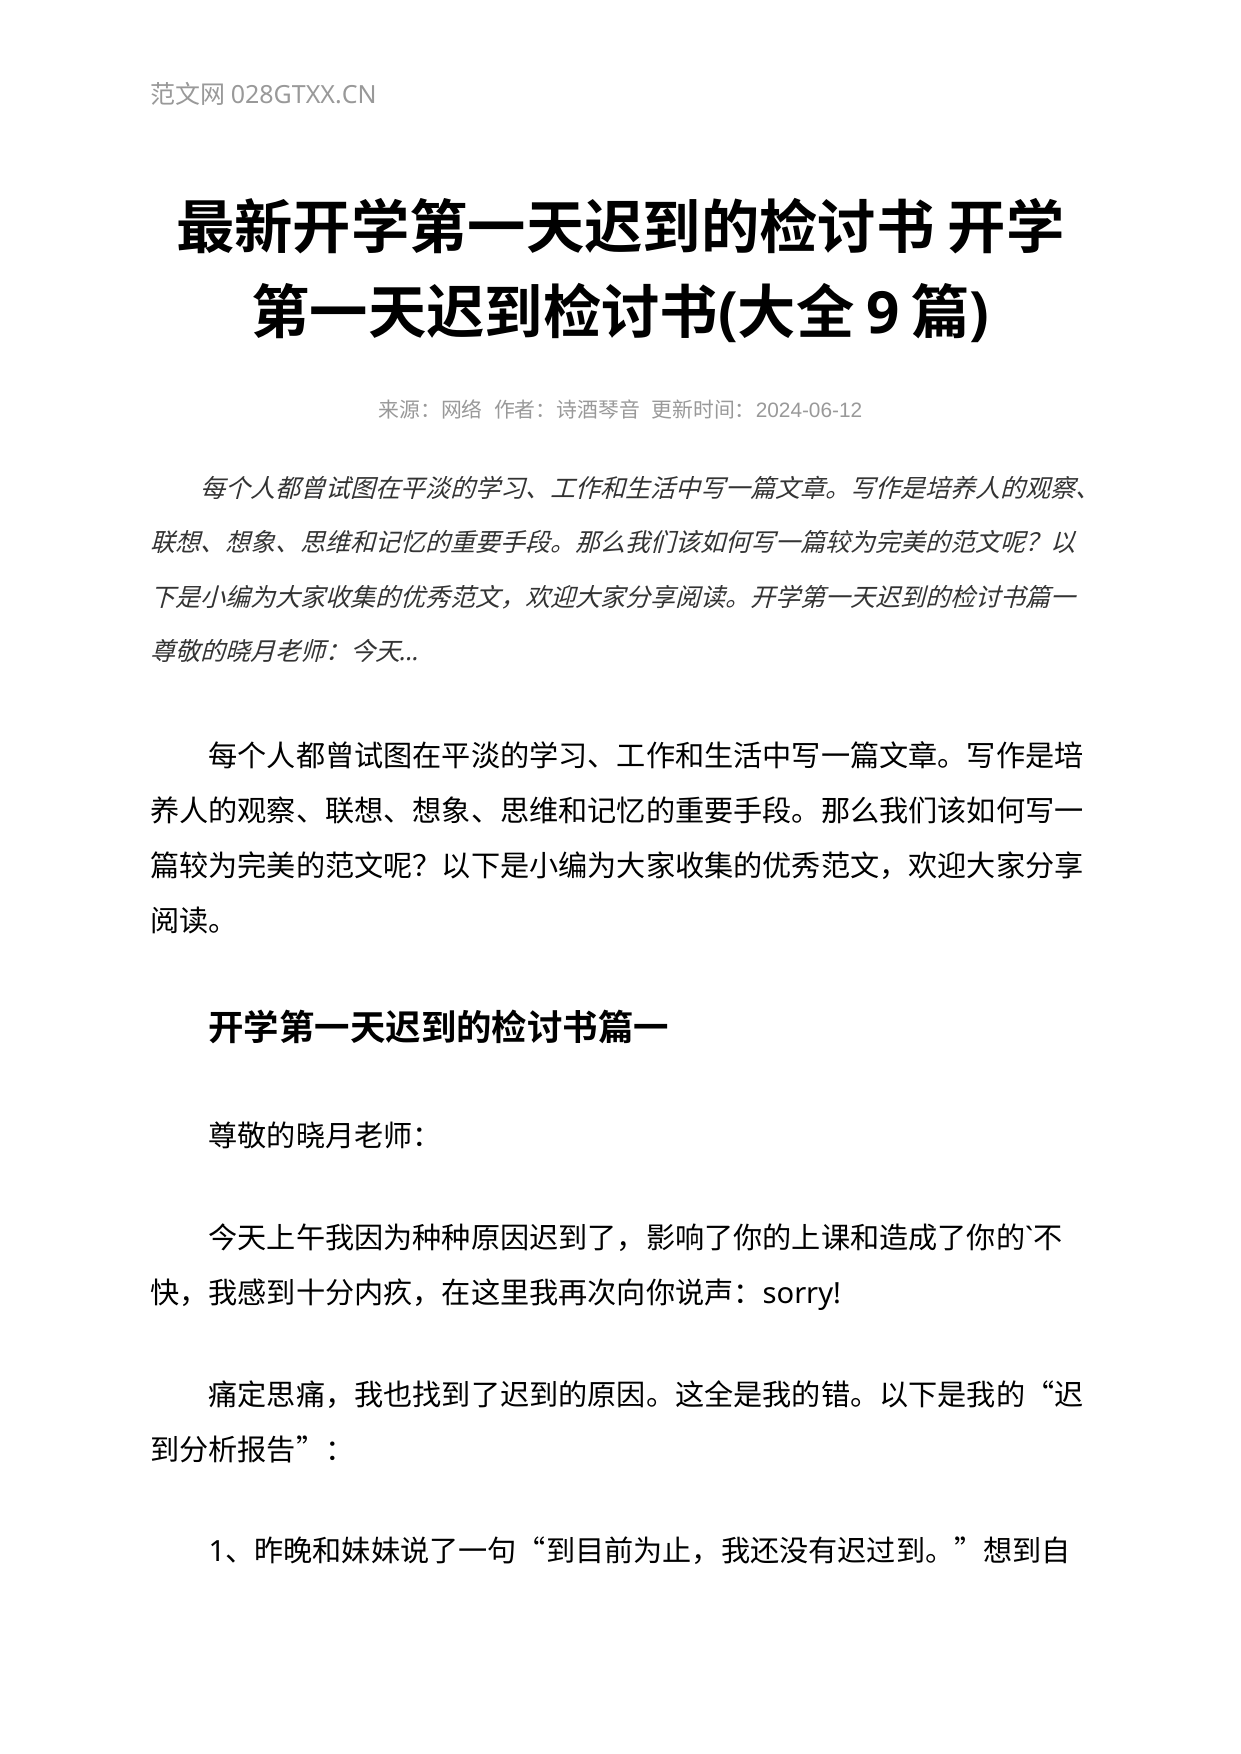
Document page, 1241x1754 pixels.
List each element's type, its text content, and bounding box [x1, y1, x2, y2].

text 痛定思痛，我也找到了迟到的原因。这全是我的错。以下是我的“迟到分析报告”： [150, 1371, 1090, 1468]
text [150, 1528, 1090, 1570]
text 每个人都曾试图在平淡的学习、工作和生活中写一篇文章。写作是培养人的观察、联想、想象、思维和记忆的重要手段。那么我们该如何写一篇较为完美的范文呢？以下是小编为大家收集的优秀范文，欢迎大家分享阅读。 [150, 733, 1090, 939]
text 尊敬的晓月老师： [150, 1112, 1090, 1155]
text 来源：网络 作者：诗酒琴音 更新时间：2024-06-12 [150, 397, 1090, 421]
subtitle 最新开学第一天迟到的检讨书 开学第一天迟到检讨书(大全9篇) [150, 181, 1090, 351]
text 每个人都曾试图在平淡的学习、工作和生活中写一篇文章。写作是培养人的观察、联想、想象、思维和记忆的重要手段。那么我们该如何写一篇较为完美的范文呢？以下是小编为大家收集的优秀范文，欢迎大家分享阅读。开学第一天迟到的检讨书篇一尊敬的晓月老师：今天... [150, 468, 1090, 668]
text 今天上午我因为种种原因迟到了，影响了你的上课和造成了你的`不快，我感到十分内疚，在这里我再次向你说声：sorry! [150, 1214, 1090, 1312]
text 开学第一天迟到的检讨书篇一 [150, 999, 1090, 1050]
